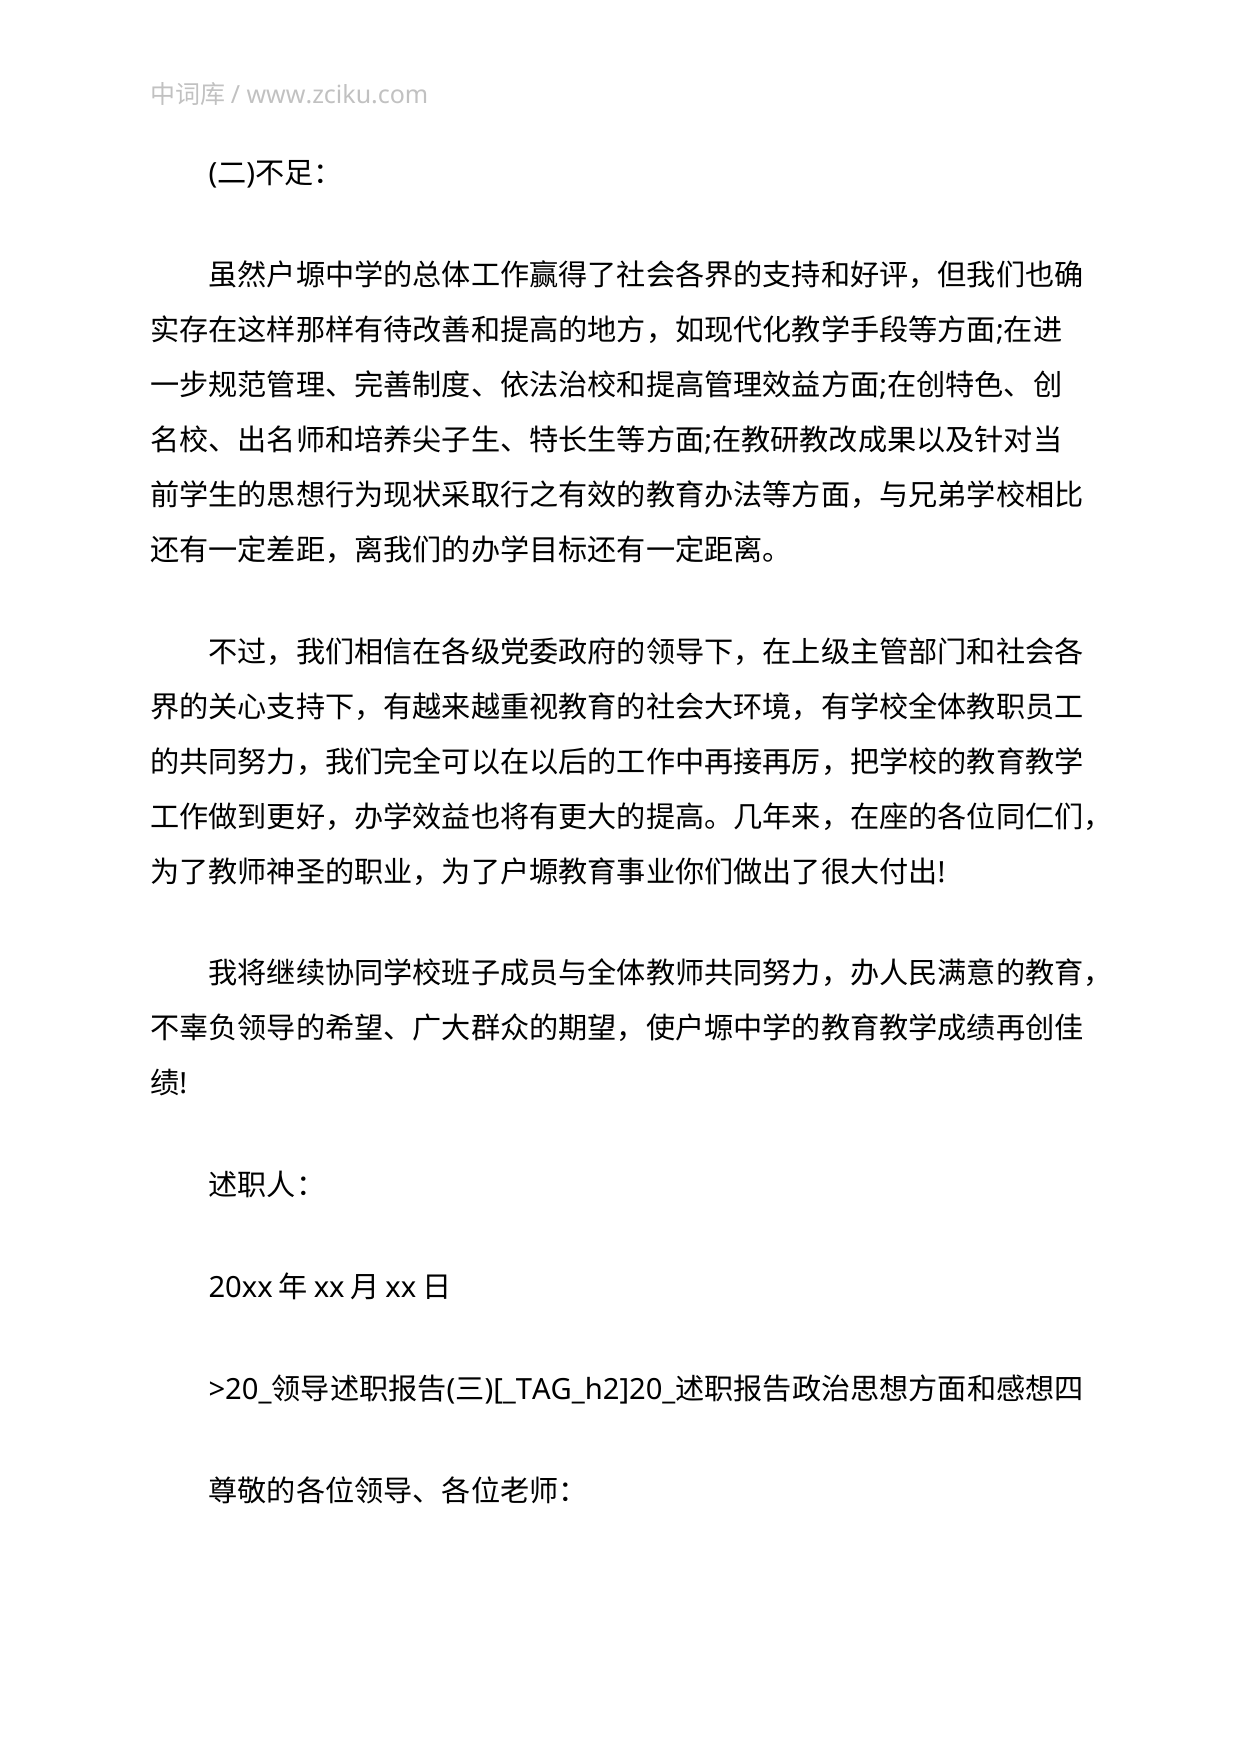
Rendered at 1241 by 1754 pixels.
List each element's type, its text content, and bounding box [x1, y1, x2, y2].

text 虽然户塬中学的总体工作赢得了社会各界的支持和好评，但我们也确实存在这样那样有待改善和提高的地方，如现代化教学手段等方面;在进一步规范管理、完善制度、依法治校和提高管理效益方面;在创特色、创名校、出名师和培养尖子生、特长生等方面;在教研教改成果以及针对当前学生的思想行为现状采取行之有效的教育办法等方面，与兄弟学校相比还有一定差距，离我们的办学目标还有一定距离。 [150, 252, 1090, 569]
text (二)不足： [150, 150, 1090, 192]
text 我将继续协同学校班子成员与全体教师共同努力，办人民满意的教育，不辜负领导的希望、广大群众的期望，使户塬中学的教育教学成绩再创佳绩! [150, 950, 1090, 1102]
text 述职人： [150, 1162, 1090, 1204]
text >20_领导述职报告(三)[_TAG_h2]20_述职报告政治思想方面和感想四 [150, 1366, 1090, 1408]
text 不过，我们相信在各级党委政府的领导下，在上级主管部门和社会各界的关心支持下，有越来越重视教育的社会大环境，有学校全体教职员工的共同努力，我们完全可以在以后的工作中再接再厉，把学校的教育教学工作做到更好，办学效益也将有更大的提高。几年来，在座的各位同仁们，为了教师神圣的职业，为了户塬教育事业你们做出了很大付出! [150, 628, 1090, 891]
text 尊敬的各位领导、各位老师： [150, 1468, 1090, 1510]
text 20xx年xx月xx日 [150, 1264, 1090, 1306]
